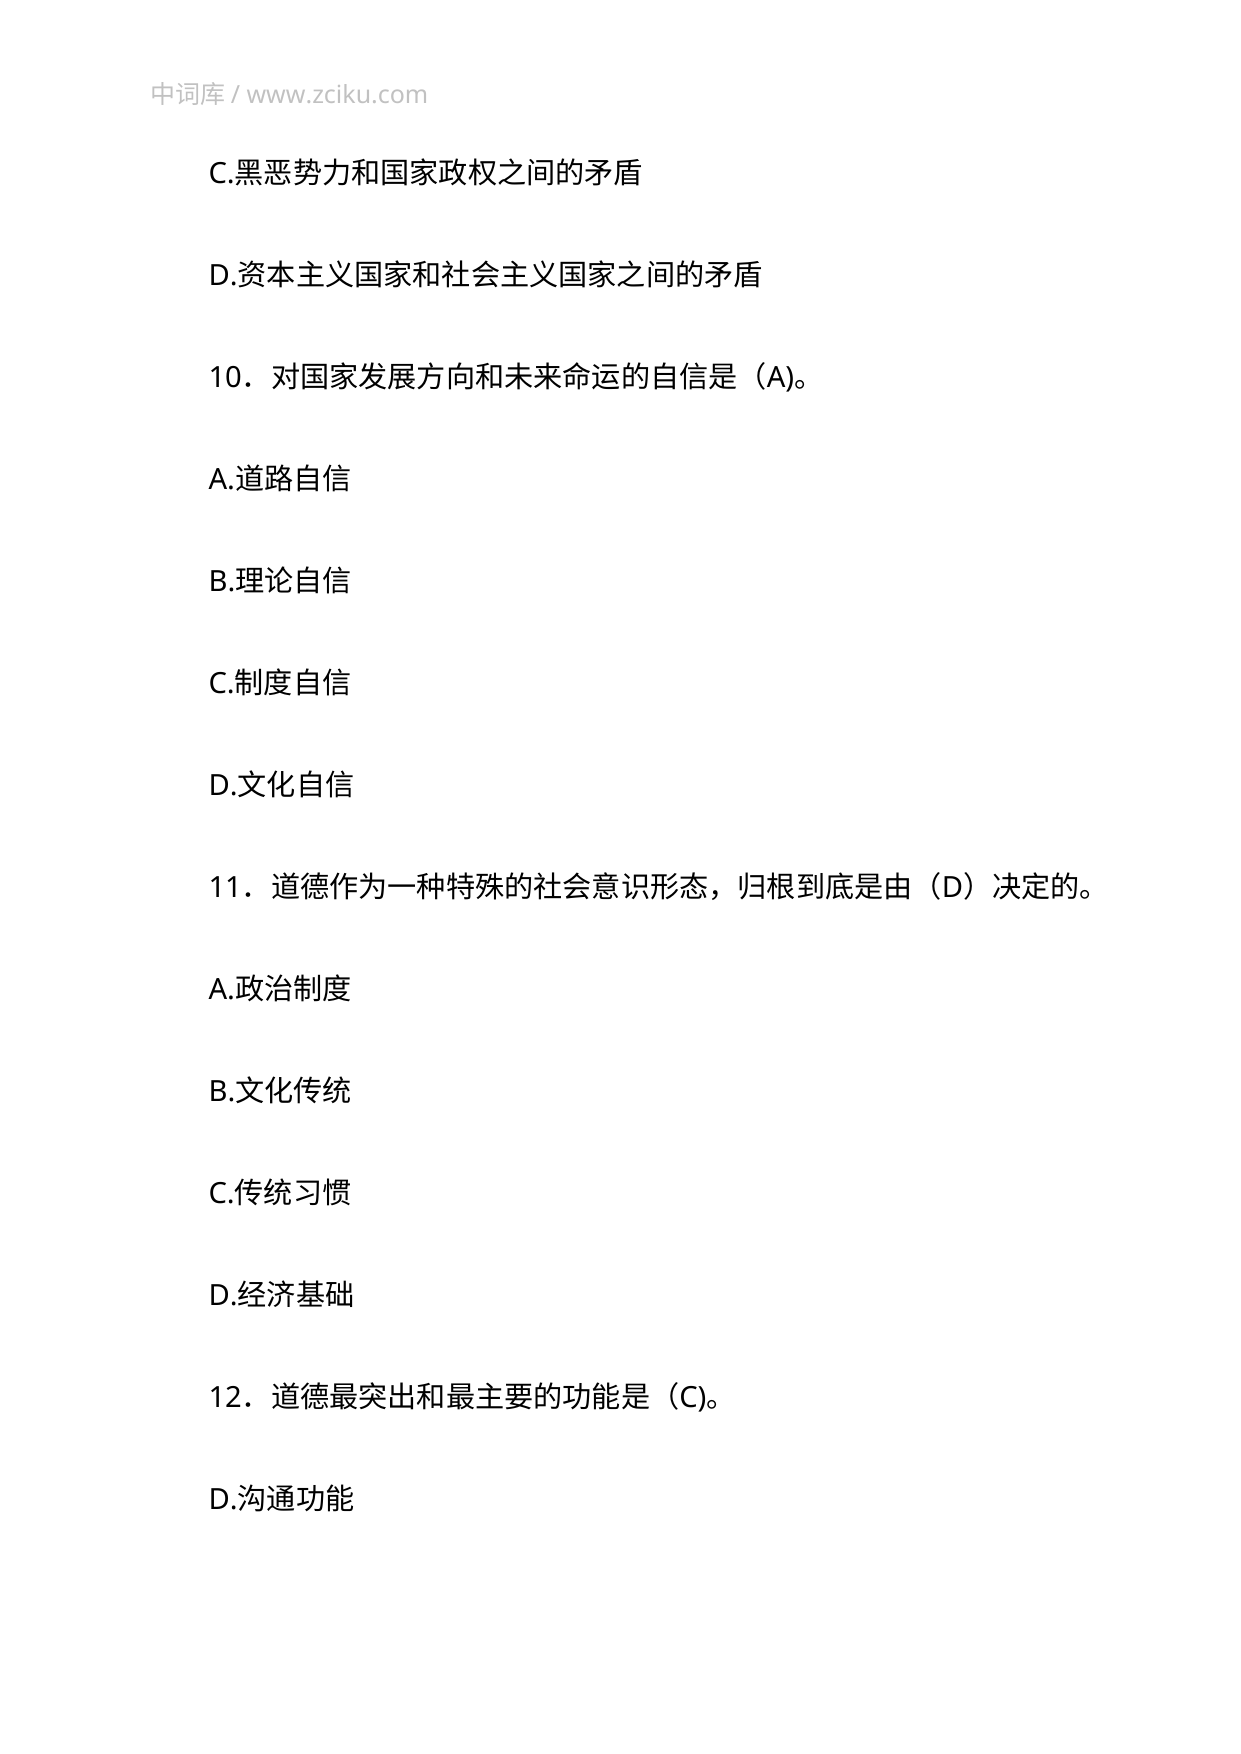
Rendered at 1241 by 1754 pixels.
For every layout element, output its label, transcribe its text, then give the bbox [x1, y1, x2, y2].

text D.沟通功能 [150, 1476, 1090, 1518]
text 10．对国家发展方向和未来命运的自信是（A)。 [150, 354, 1090, 396]
text C.制度自信 [150, 660, 1090, 702]
text 11．道德作为一种特殊的社会意识形态，归根到底是由（D）决定的。 [150, 864, 1090, 906]
text A.政治制度 [150, 966, 1090, 1008]
text D.经济基础 [150, 1272, 1090, 1314]
text B.文化传统 [150, 1068, 1090, 1110]
text A.道路自信 [150, 456, 1090, 498]
text C.传统习惯 [150, 1170, 1090, 1212]
text B.理论自信 [150, 558, 1090, 600]
text C.黑恶势力和国家政权之间的矛盾 [150, 150, 1090, 192]
text D.资本主义国家和社会主义国家之间的矛盾 [150, 252, 1090, 294]
text D.文化自信 [150, 762, 1090, 804]
text 12．道德最突出和最主要的功能是（C)。 [150, 1374, 1090, 1416]
